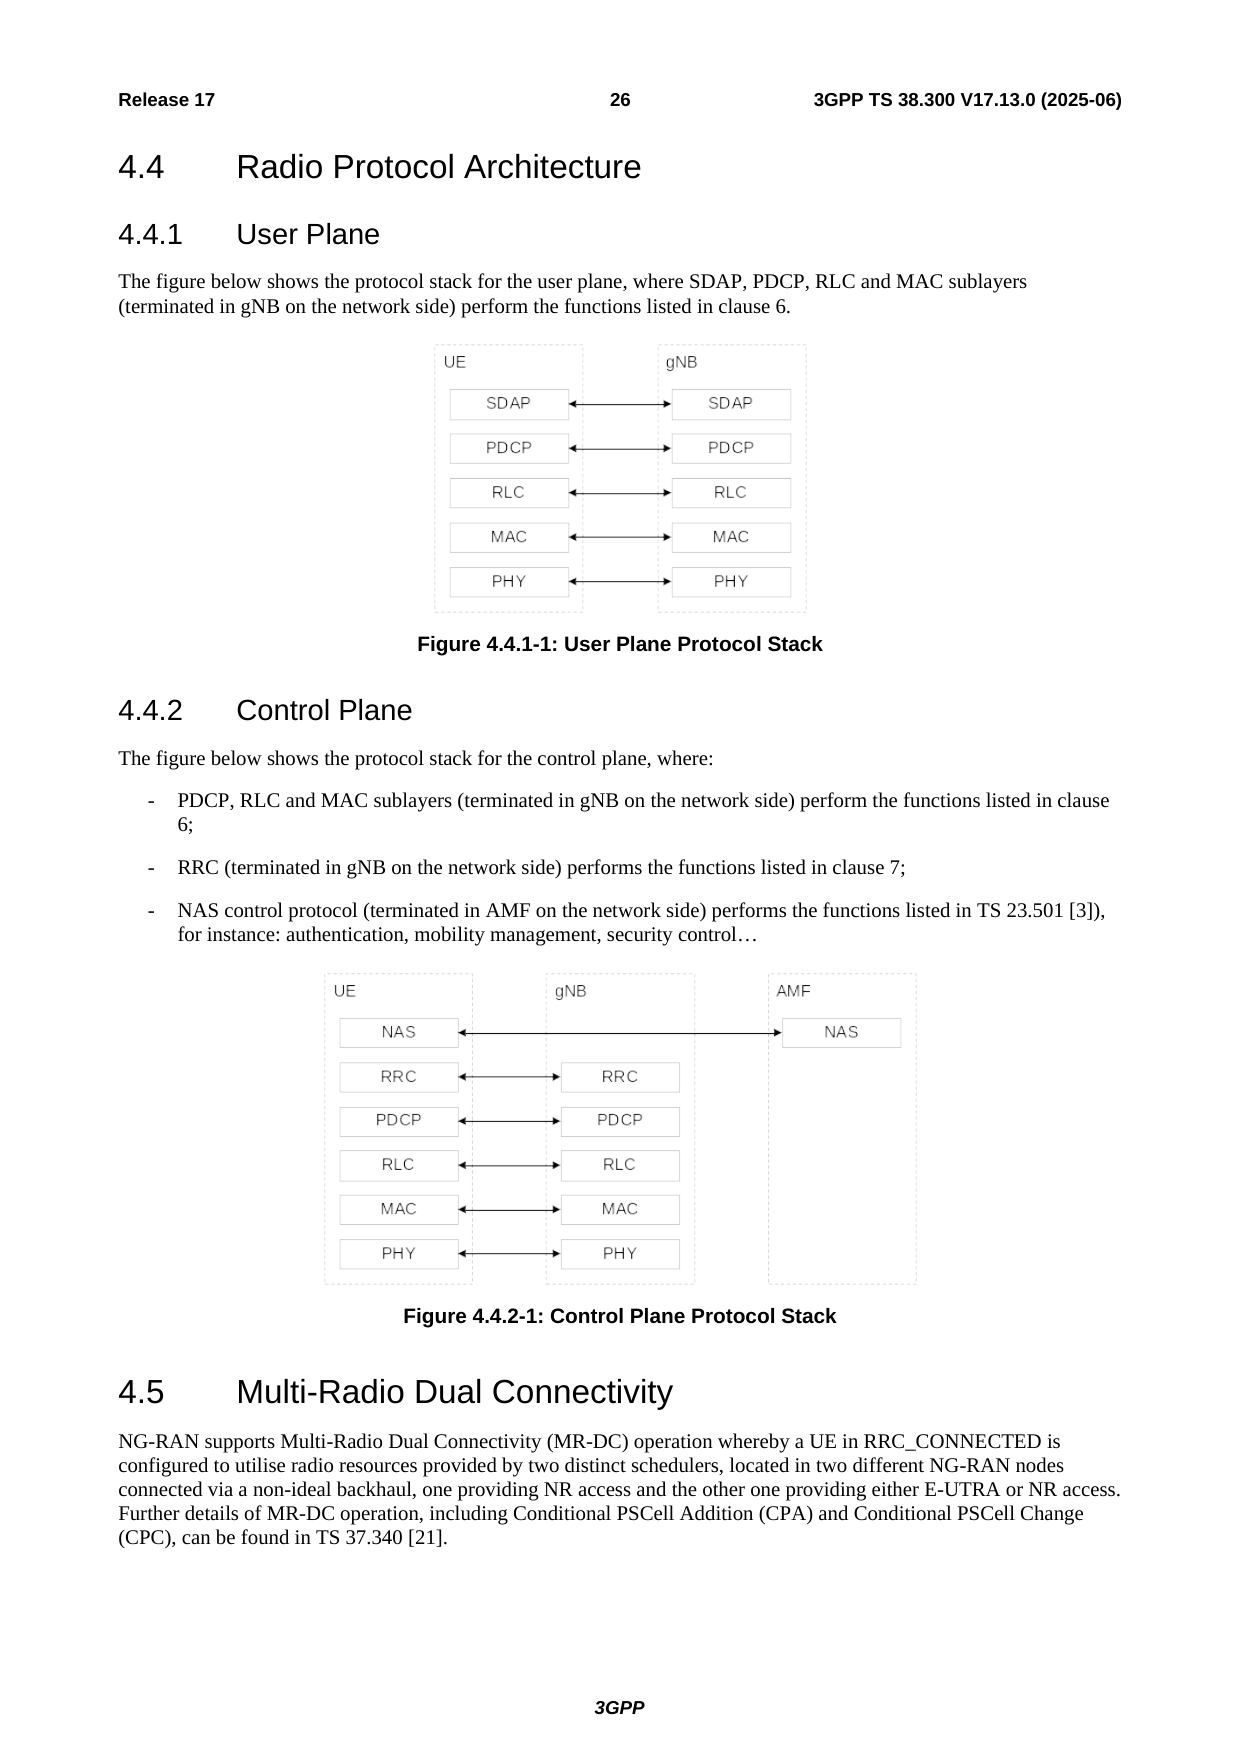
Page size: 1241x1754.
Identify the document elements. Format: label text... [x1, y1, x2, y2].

text - RRC (terminated in gNB on the network side) performs the functions listed in clause 7; [148, 855, 1122, 879]
text - NAS control protocol (terminated in AMF on the network side) performs the functions listed in TS 23.501 [3]), for instance: authentication, mobility management, security control… [148, 898, 1122, 946]
text NG-RAN supports Multi-Radio Dual Connectivity (MR-DC) operation whereby a UE in RRC_CONNECTED is configured to utilise radio resources provided by two distinct schedulers, located in two different NG-RAN nodes connected via a non-ideal backhaul, one providing NR access and the other one providing either E-UTRA or NR access. Further details of MR-DC operation, including Conditional PSCell Addition (CPA) and Conditional PSCell Change (CPC), can be found in TS 37.340 [21]. [118, 1429, 1122, 1549]
text - PDCP, RLC and MAC sublayers (terminated in gNB on the network side) perform the functions listed in clause 6; [148, 788, 1122, 836]
text The figure below shows the protocol stack for the user plane, where SDAP, PDCP, RLC and MAC sublayers (terminated in gNB on the network side) perform the functions listed in clause 6. [118, 269, 1122, 318]
text The figure below shows the protocol stack for the control plane, where: [118, 746, 1122, 769]
subtitle 4.4.1 User Plane [118, 217, 1122, 251]
text Figure 4.4.1-1: User Plane Protocol Stack [118, 632, 1122, 656]
subtitle 4.5 Multi-Radio Dual Connectivity [118, 1372, 1122, 1410]
text Figure 4.4.2-1: Control Plane Protocol Stack [118, 1304, 1122, 1328]
subtitle 4.4.2 Control Plane [118, 693, 1122, 727]
subtitle 4.4 Radio Protocol Architecture [118, 147, 1122, 186]
